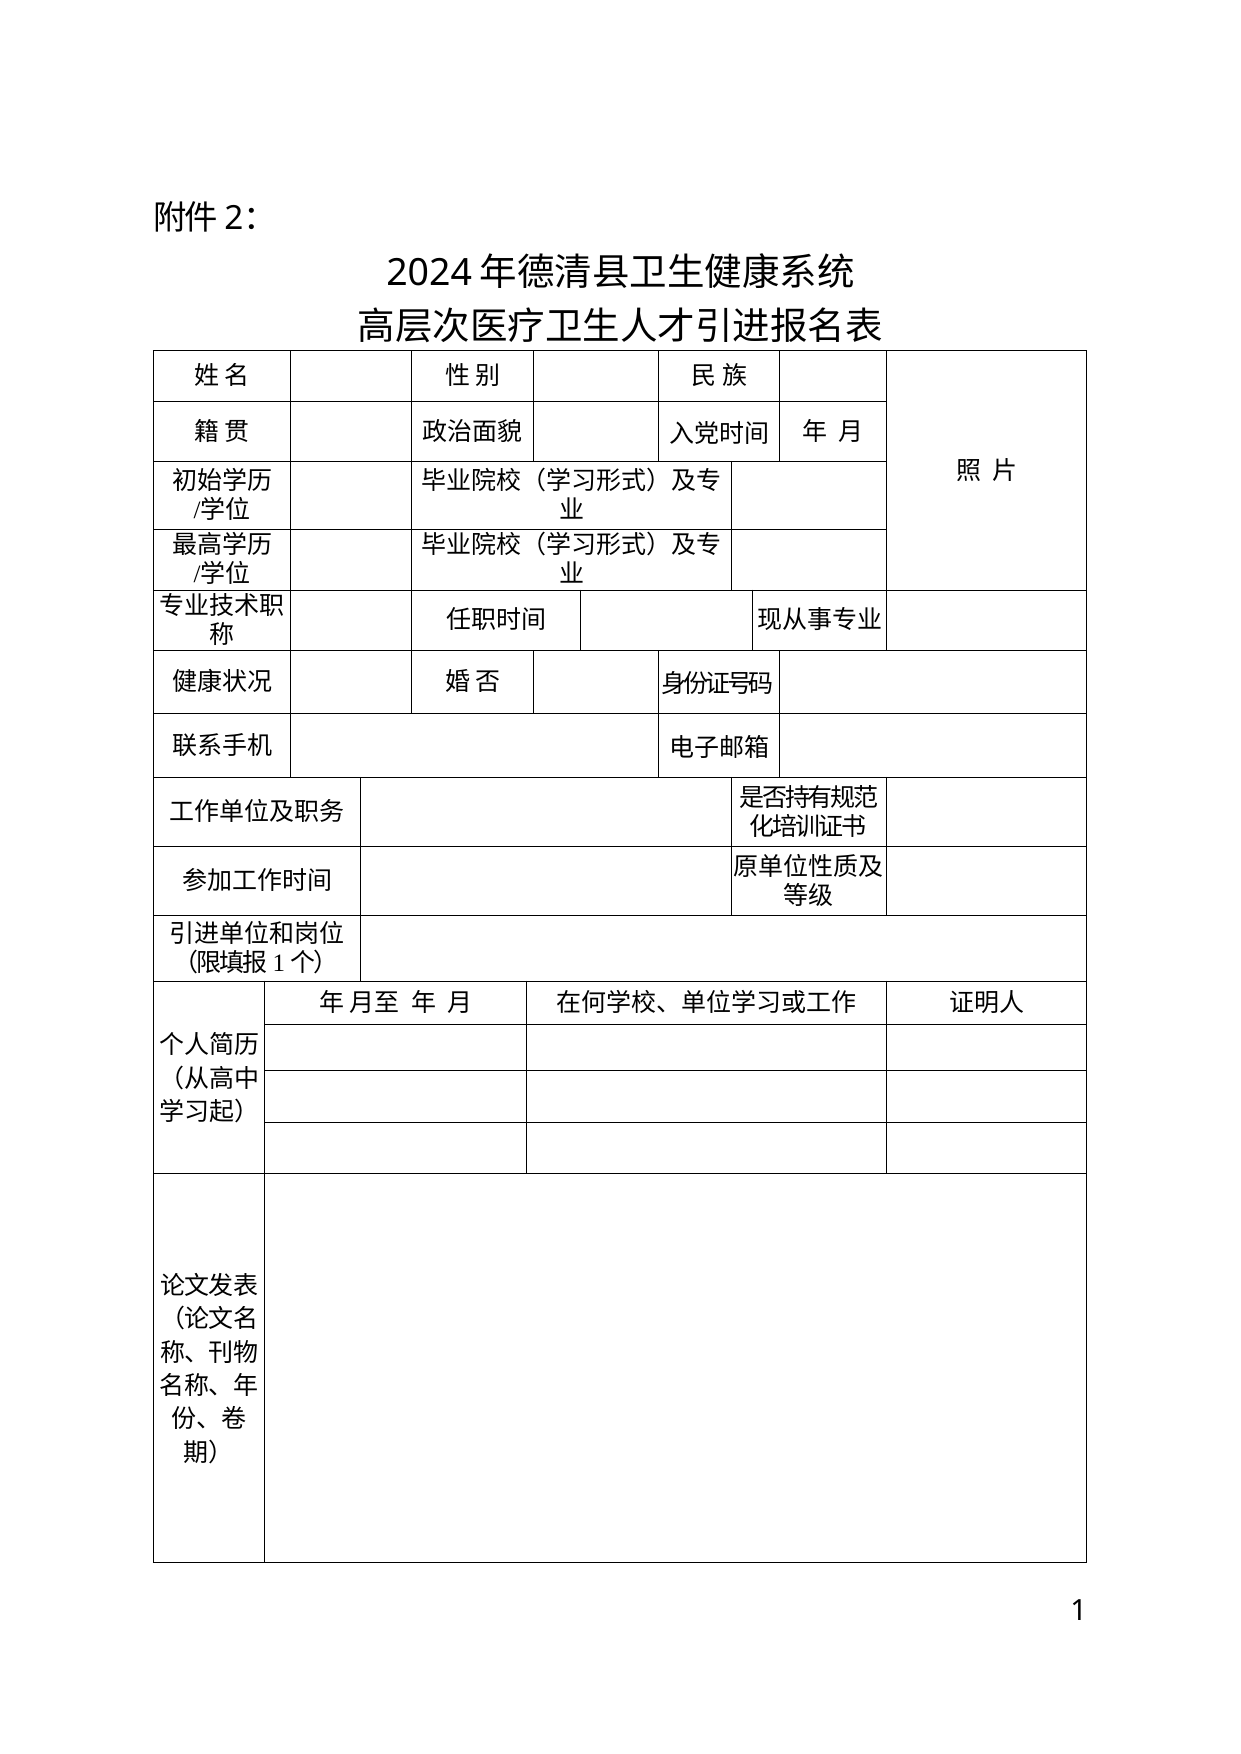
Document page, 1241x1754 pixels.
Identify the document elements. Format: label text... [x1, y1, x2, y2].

table_cell 毕业院校（学习形式）及专业 [412, 462, 731, 528]
table_cell 专业技术职称 [154, 591, 290, 650]
table_cell 论文发表（论文名称、刊物名称、年份、卷期） [154, 1174, 264, 1562]
table_cell 证明人 [887, 982, 1086, 1024]
table_cell 任职时间 [412, 591, 580, 650]
table_header 民 族 [659, 351, 779, 401]
table_header [780, 351, 886, 401]
table_cell [361, 847, 731, 915]
table_cell [527, 1025, 886, 1070]
table_cell 身份证号码 [659, 651, 779, 713]
table_header 姓 名 [154, 351, 290, 401]
table_cell [732, 462, 886, 528]
table_cell 原单位性质及等级 [732, 847, 886, 915]
table_cell 健康状况 [154, 651, 290, 713]
table_cell [361, 778, 731, 846]
table_cell 毕业院校（学习形式）及专业 [412, 530, 731, 589]
table_cell 婚 否 [412, 651, 533, 713]
table_cell [534, 402, 658, 461]
table_header [291, 351, 411, 401]
table_cell [291, 530, 411, 589]
table_cell 最高学历 /学位 [154, 530, 290, 589]
text 附件2： [153, 183, 1087, 241]
table_cell [527, 1071, 886, 1122]
table_cell [265, 1174, 1086, 1562]
table_cell 年 月 [780, 402, 886, 461]
table_cell 在何学校、单位学习或工作 [527, 982, 886, 1024]
table_cell [291, 402, 411, 461]
table_cell [732, 530, 886, 589]
table_cell [265, 1025, 526, 1070]
table_cell [581, 591, 752, 650]
text 高层次医疗卫生人才引进报名表 [153, 296, 1087, 350]
table_cell 年 月至 年 月 [265, 982, 526, 1024]
table_cell [361, 916, 1086, 981]
table_cell [887, 847, 1086, 915]
table_cell [527, 1123, 886, 1173]
table_header 照 片 [887, 351, 1086, 589]
table_cell 籍 贯 [154, 402, 290, 461]
table_cell [291, 462, 411, 528]
table_cell 参加工作时间 [154, 847, 360, 915]
table_cell 电子邮箱 [659, 714, 779, 777]
table_header [534, 351, 658, 401]
table_cell 现从事专业 [753, 591, 886, 650]
text 2024年德清县卫生健康系统 [153, 241, 1087, 296]
table_cell 工作单位及职务 [154, 778, 360, 846]
table_cell [291, 714, 658, 777]
table_cell 政治面貌 [412, 402, 533, 461]
table_cell 联系手机 [154, 714, 290, 777]
table_cell [887, 1025, 1086, 1070]
table_cell 入党时间 [659, 402, 779, 461]
table_header 性 别 [412, 351, 533, 401]
table_cell 是否持有规范化培训证书 [732, 778, 886, 846]
table_cell [887, 591, 1086, 650]
table_cell [780, 651, 1086, 713]
table_cell 引进单位和岗位 （限填报1个） [154, 916, 360, 981]
table_cell [887, 1071, 1086, 1122]
table_cell [534, 651, 658, 713]
table_cell 个人简历（从高中学习起） [154, 982, 264, 1173]
table_cell [265, 1123, 526, 1173]
table_cell [291, 651, 411, 713]
table_cell [887, 778, 1086, 846]
table_cell [780, 714, 1086, 777]
table_cell 初始学历 /学位 [154, 462, 290, 528]
table_cell [265, 1071, 526, 1122]
table_cell [887, 1123, 1086, 1173]
table_cell [291, 591, 411, 650]
